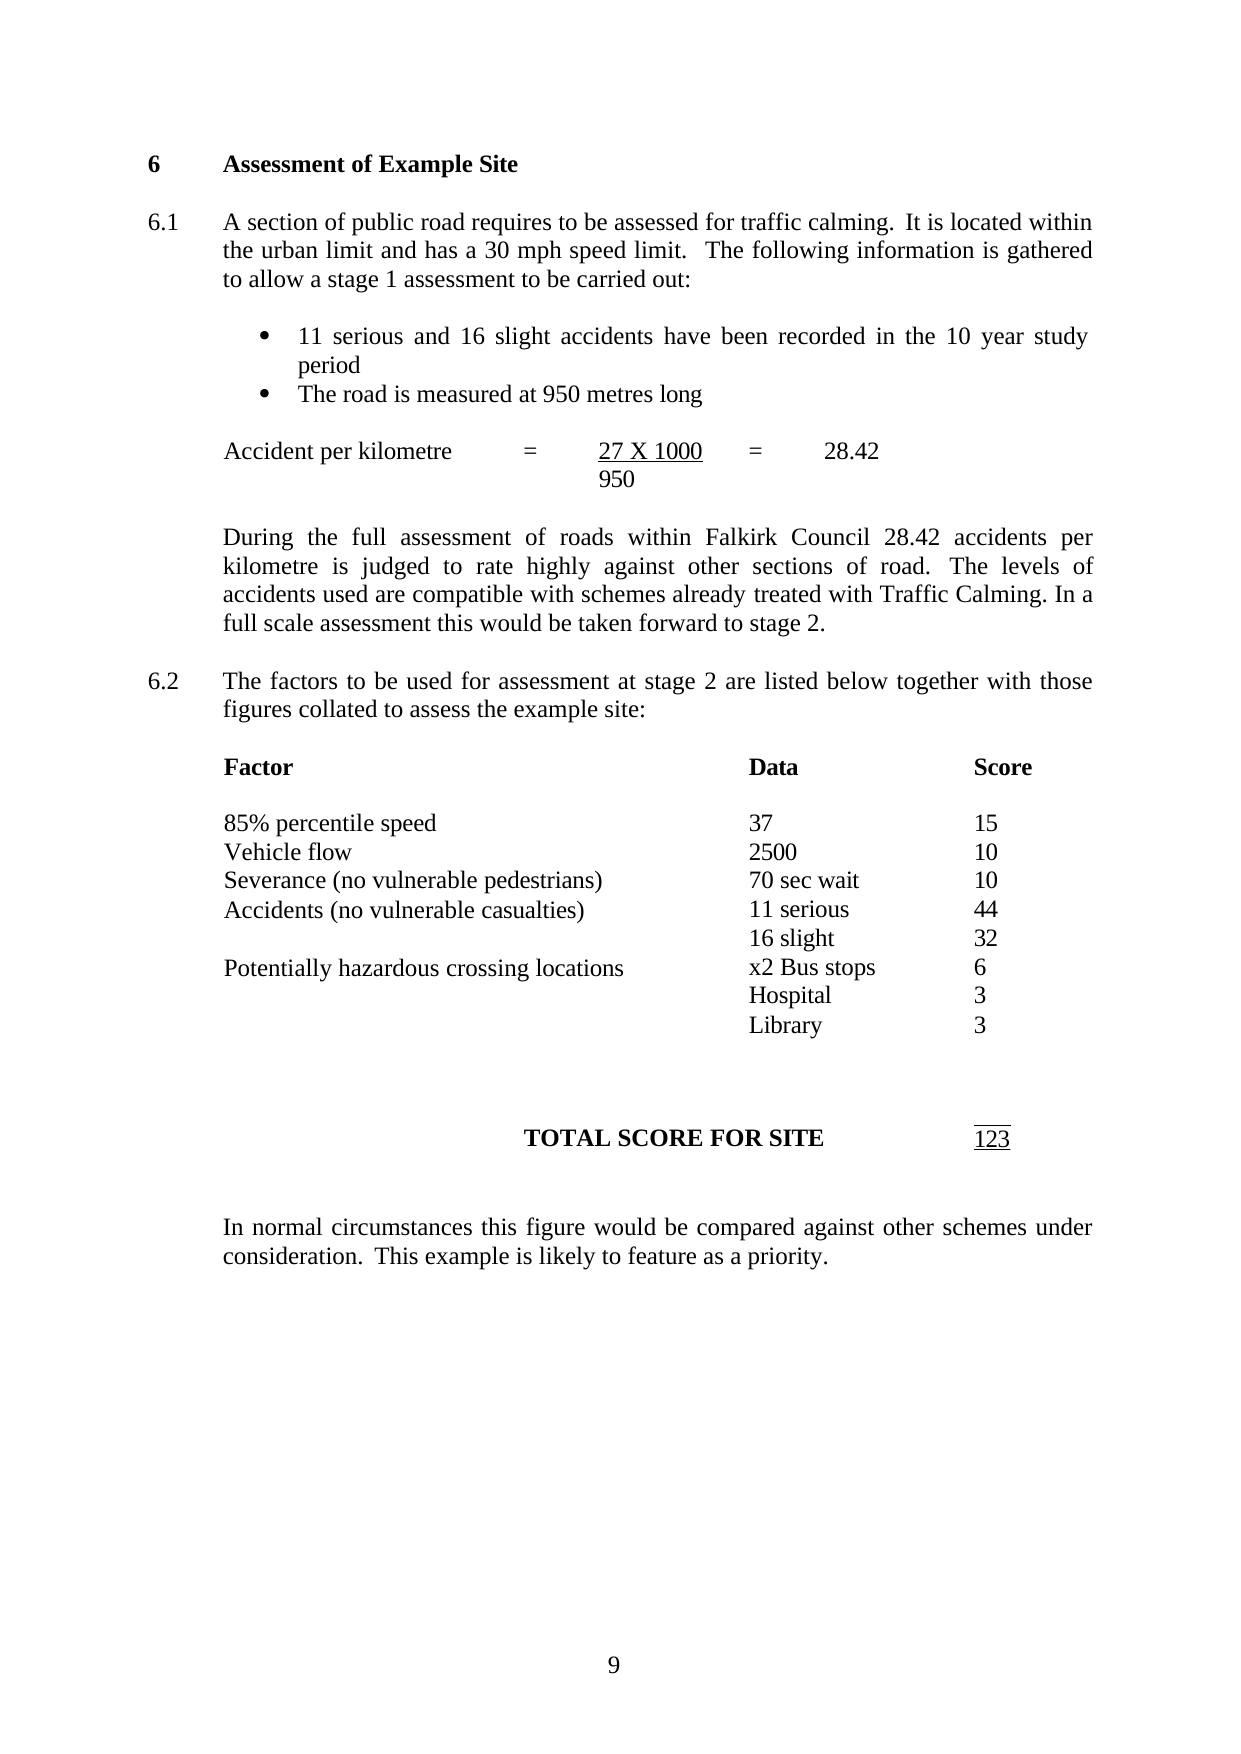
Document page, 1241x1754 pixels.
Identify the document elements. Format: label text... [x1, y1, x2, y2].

list The road is measured at 950 metres long [260, 379, 1105, 407]
text 950 [135, 464, 1098, 493]
table_cell Potentially hazardous crossing locations [218, 954, 687, 1068]
table_cell 3 [925, 1011, 1038, 1068]
table_cell 32 [925, 925, 1038, 954]
list 11 serious and 16 slight accidents have been recorded in the 10 year study period [260, 322, 1094, 378]
subtitle Assessment of Example Site [148, 149, 1105, 178]
list A section of public road requires to be assessed for traffic calming. It is located within the urban limit and has a 30 mph speed limit. The following information is gathered to allow a stage 1 assessment to be carried out: [148, 207, 1093, 293]
table_cell Accidents (no vulnerable casualties) [218, 896, 687, 954]
table_cell x2 Bus stops [687, 954, 925, 982]
table_cell 3 [925, 983, 1038, 1011]
table_cell 2500 [687, 839, 925, 868]
text During the full assessment of roads within Falkirk Council 28.42 accidents per kilometre is judged to rate highly against other sections of road. The levels of accidents used are compatible with schemes already treated with Traffic Calming. In a full scale assessment this would be taken forward to stage 2. [223, 522, 1094, 637]
table_cell 70 sec wait [687, 868, 925, 896]
table_cell Library [687, 1011, 925, 1068]
table_cell 15 [925, 796, 1038, 839]
table_cell 123 [925, 1069, 1038, 1154]
table_header Score [925, 754, 1038, 796]
table_cell 85% percentile speed [218, 796, 687, 839]
table_cell Severance (no vulnerable pedestrians) [218, 868, 687, 896]
table_cell Vehicle flow [218, 839, 687, 868]
table_cell 16 slight [687, 925, 925, 954]
table_cell 6 [925, 954, 1038, 982]
table_cell Hospital [687, 983, 925, 1011]
text Accident per kilometre = 27 X 1000 = 28.42 [135, 436, 967, 464]
list The factors to be used for assessment at stage 2 are listed below together with those figures collated to assess the example site: [148, 666, 1094, 723]
table_header Factor [218, 754, 687, 796]
table_cell 10 [925, 868, 1038, 896]
table_header Data [687, 754, 925, 796]
table_cell 10 [925, 839, 1038, 868]
table_cell TOTAL SCORE FOR SITE [218, 1069, 925, 1154]
table_cell 37 [687, 796, 925, 839]
table_cell 44 [925, 896, 1038, 925]
table_cell 11 serious [687, 896, 925, 925]
text In normal circumstances this figure would be compared against other schemes under consideration. This example is likely to feature as a priority. [223, 1212, 1093, 1270]
